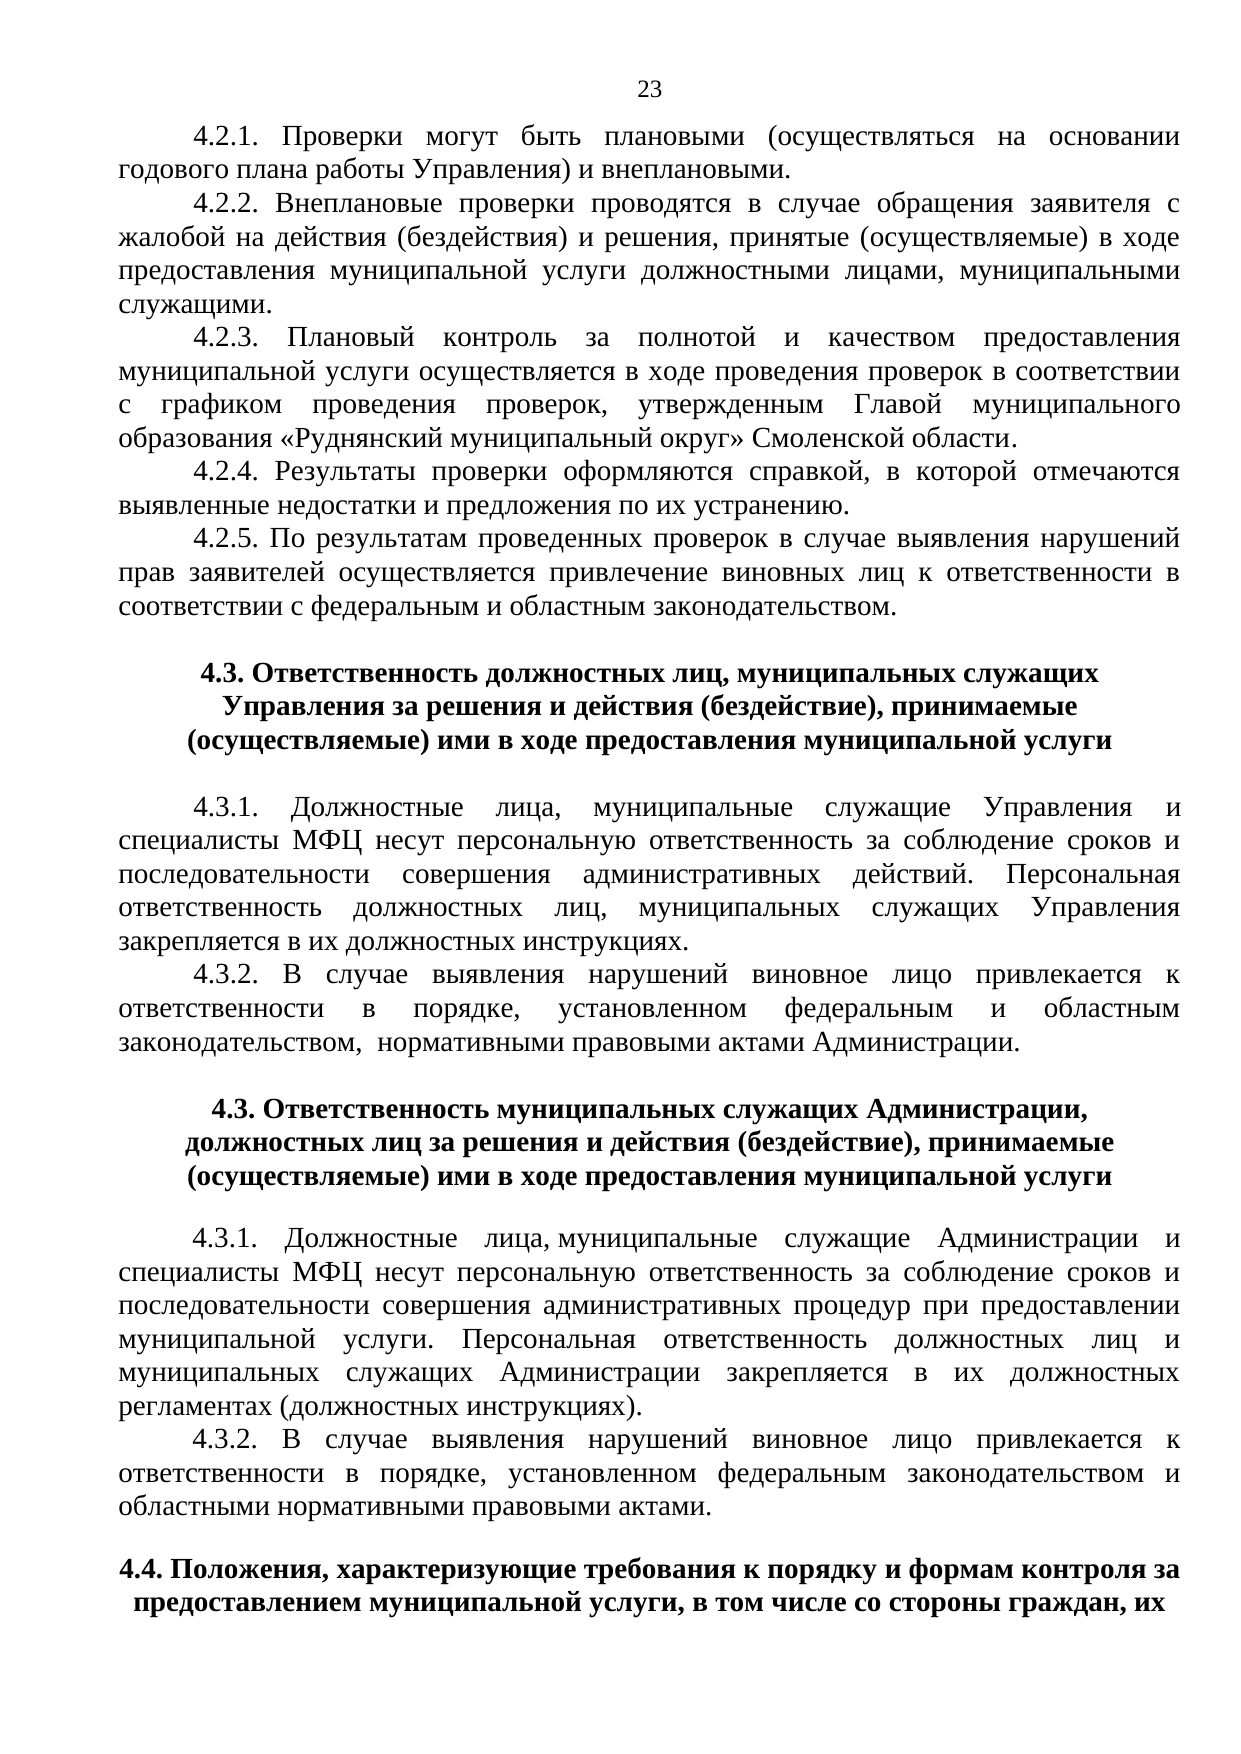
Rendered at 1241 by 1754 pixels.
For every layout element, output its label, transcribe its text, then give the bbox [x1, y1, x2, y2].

text 4.3. Ответственность муниципальных служащих Администрации, должностных лиц за решения и действия (бездействие), принимаемые (осуществляемые) ими в ходе предоставления муниципальной услуги [118, 1091, 1181, 1191]
text 4.2.5. По результатам проведенных проверок в случае выявления нарушений прав заявителей осуществляется привлечение виновных лиц к ответственности в соответствии с федеральным и областным законодательством. [118, 521, 1181, 621]
text 4.2.4. Результаты проверки оформляются справкой, в которой отмечаются выявленные недостатки и предложения по их устранению. [118, 453, 1181, 521]
text 4.2.2. Внеплановые проверки проводятся в случае обращения заявителя с жалобой на действия (бездействия) и решения, принятые (осуществляемые) в ходе предоставления муниципальной услуги должностными лицами, муниципальными служащими. [118, 185, 1181, 319]
text 4.3.1. Должностные лица, муниципальные служащие Управления и специалисты МФЦ несут персональную ответственность за соблюдение сроков и последовательности совершения административных действий. Персональная ответственность должностных лиц, муниципальных служащих Управления закрепляется в их должностных инструкциях. [118, 789, 1181, 957]
text 4.2.1. Проверки могут быть плановыми (осуществляться на основании годового плана работы Управления) и внеплановыми. [118, 118, 1181, 185]
text 4.3.2. В случае выявления нарушений виновное лицо привлекается к ответственности в порядке, установленном федеральным и областным законодательством, нормативными правовыми актами Администрации. [118, 957, 1181, 1057]
text 4.3.2. В случае выявления нарушений виновное лицо привлекается к ответственности в порядке, установленном федеральным законодательством и областными нормативными правовыми актами. [118, 1421, 1181, 1522]
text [118, 1551, 1181, 1618]
text 4.3. Ответственность должностных лиц, муниципальных служащих Управления за решения и действия (бездействие), принимаемые (осуществляемые) ими в ходе предоставления муниципальной услуги [118, 655, 1181, 755]
text 4.2.3. Плановый контроль за полнотой и качеством предоставления муниципальной услуги осуществляется в ходе проведения проверок в соответствии с графиком проведения проверок, утвержденным Главой муниципального образования «Руднянский муниципальный округ» Смоленской области. [118, 319, 1181, 453]
text 4.3.1. Должностные лица, муниципальные служащие Администрации и специалисты МФЦ несут персональную ответственность за соблюдение сроков и последовательности совершения административных процедур при предоставлении муниципальной услуги. Персональная ответственность должностных лиц и муниципальных служащих Администрации закрепляется в их должностных регламентах (должностных инструкциях). [118, 1220, 1181, 1421]
